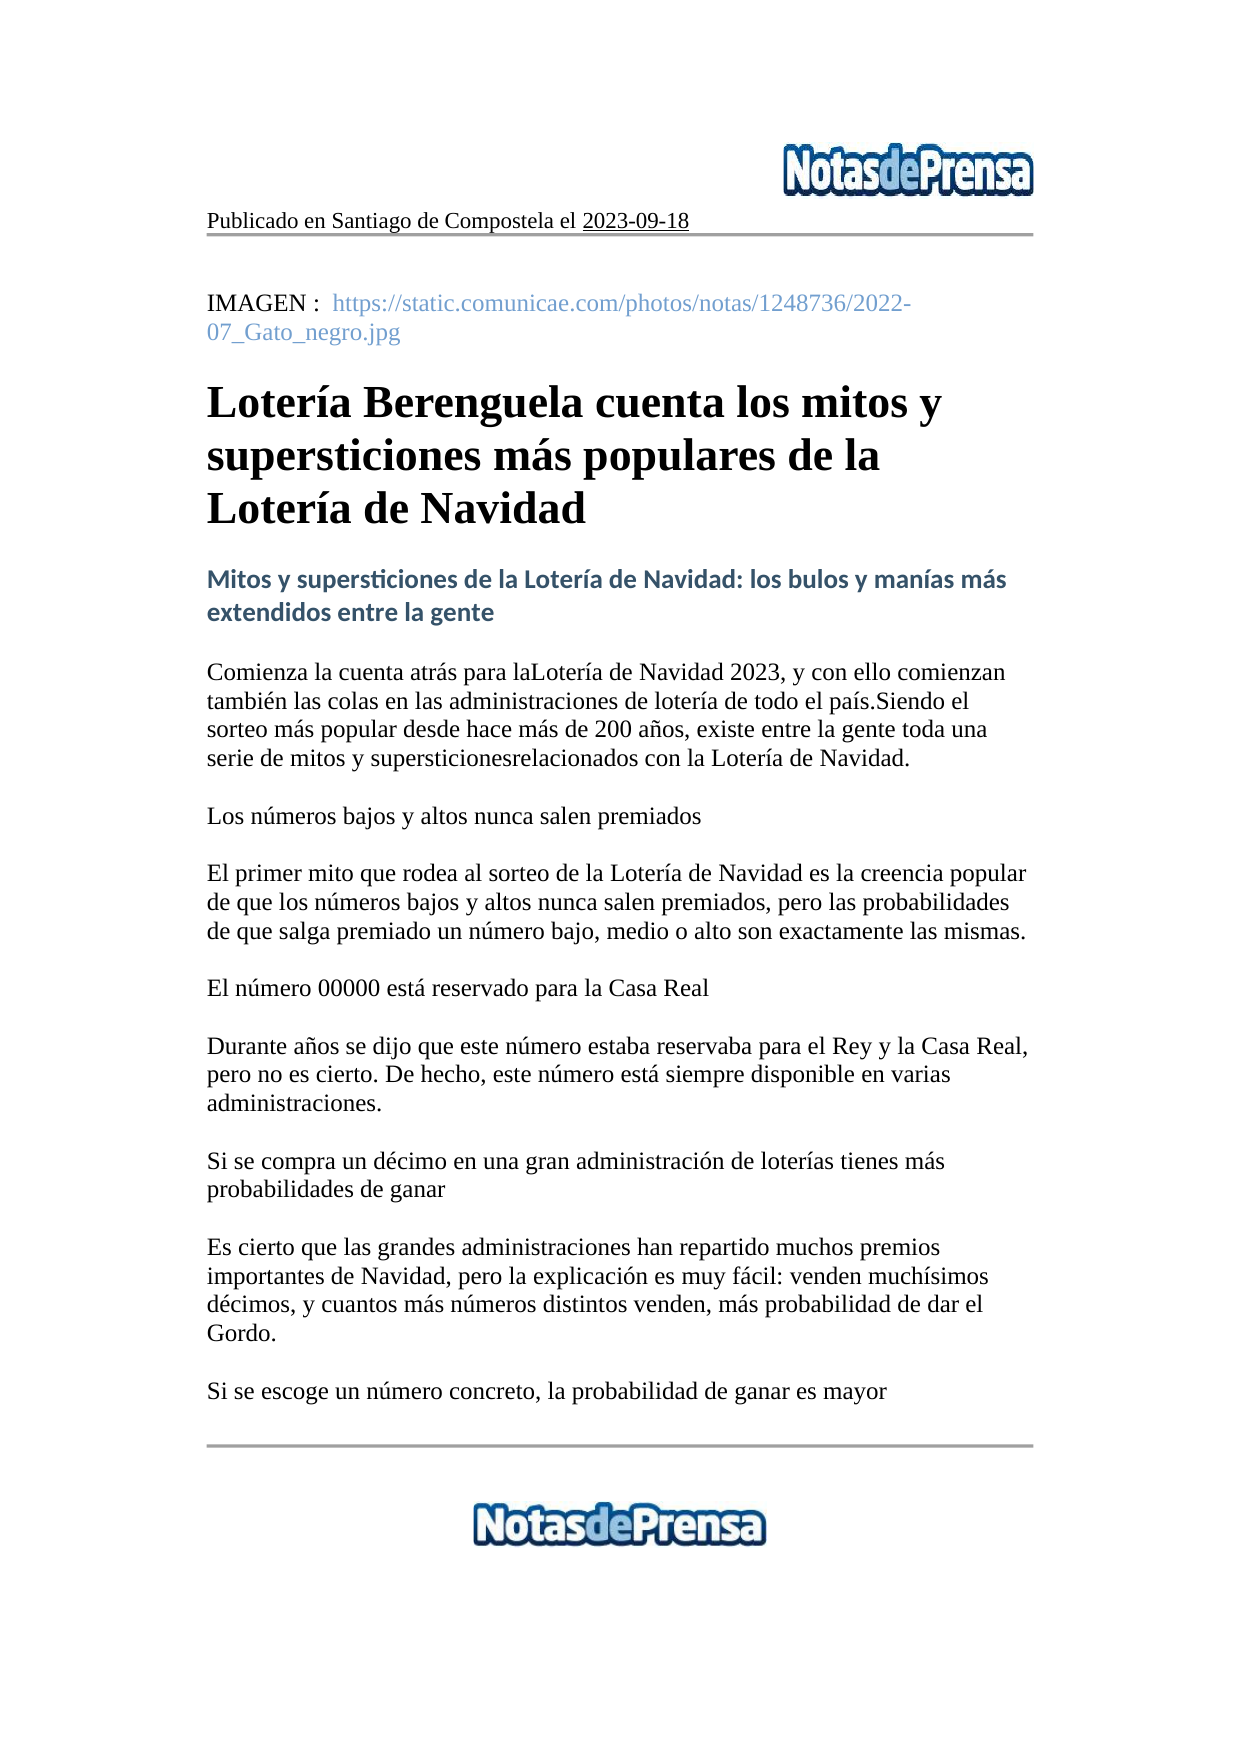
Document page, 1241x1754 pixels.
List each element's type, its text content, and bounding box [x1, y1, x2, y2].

subtitle Mitos y supersticiones de la Lotería de Navidad: los bulos y manías más extendidos entre la gente [207, 562, 1033, 628]
text IMAGEN : https://static.comunicae.com/photos/notas/1248736/2022-07_Gato_negro.jpg [207, 288, 1033, 346]
subtitle Lotería Berenguela cuenta los mitos y supersticiones más populares de la Lotería de Navidad [207, 375, 1033, 533]
picture [473, 1501, 767, 1548]
picture [783, 142, 1034, 199]
